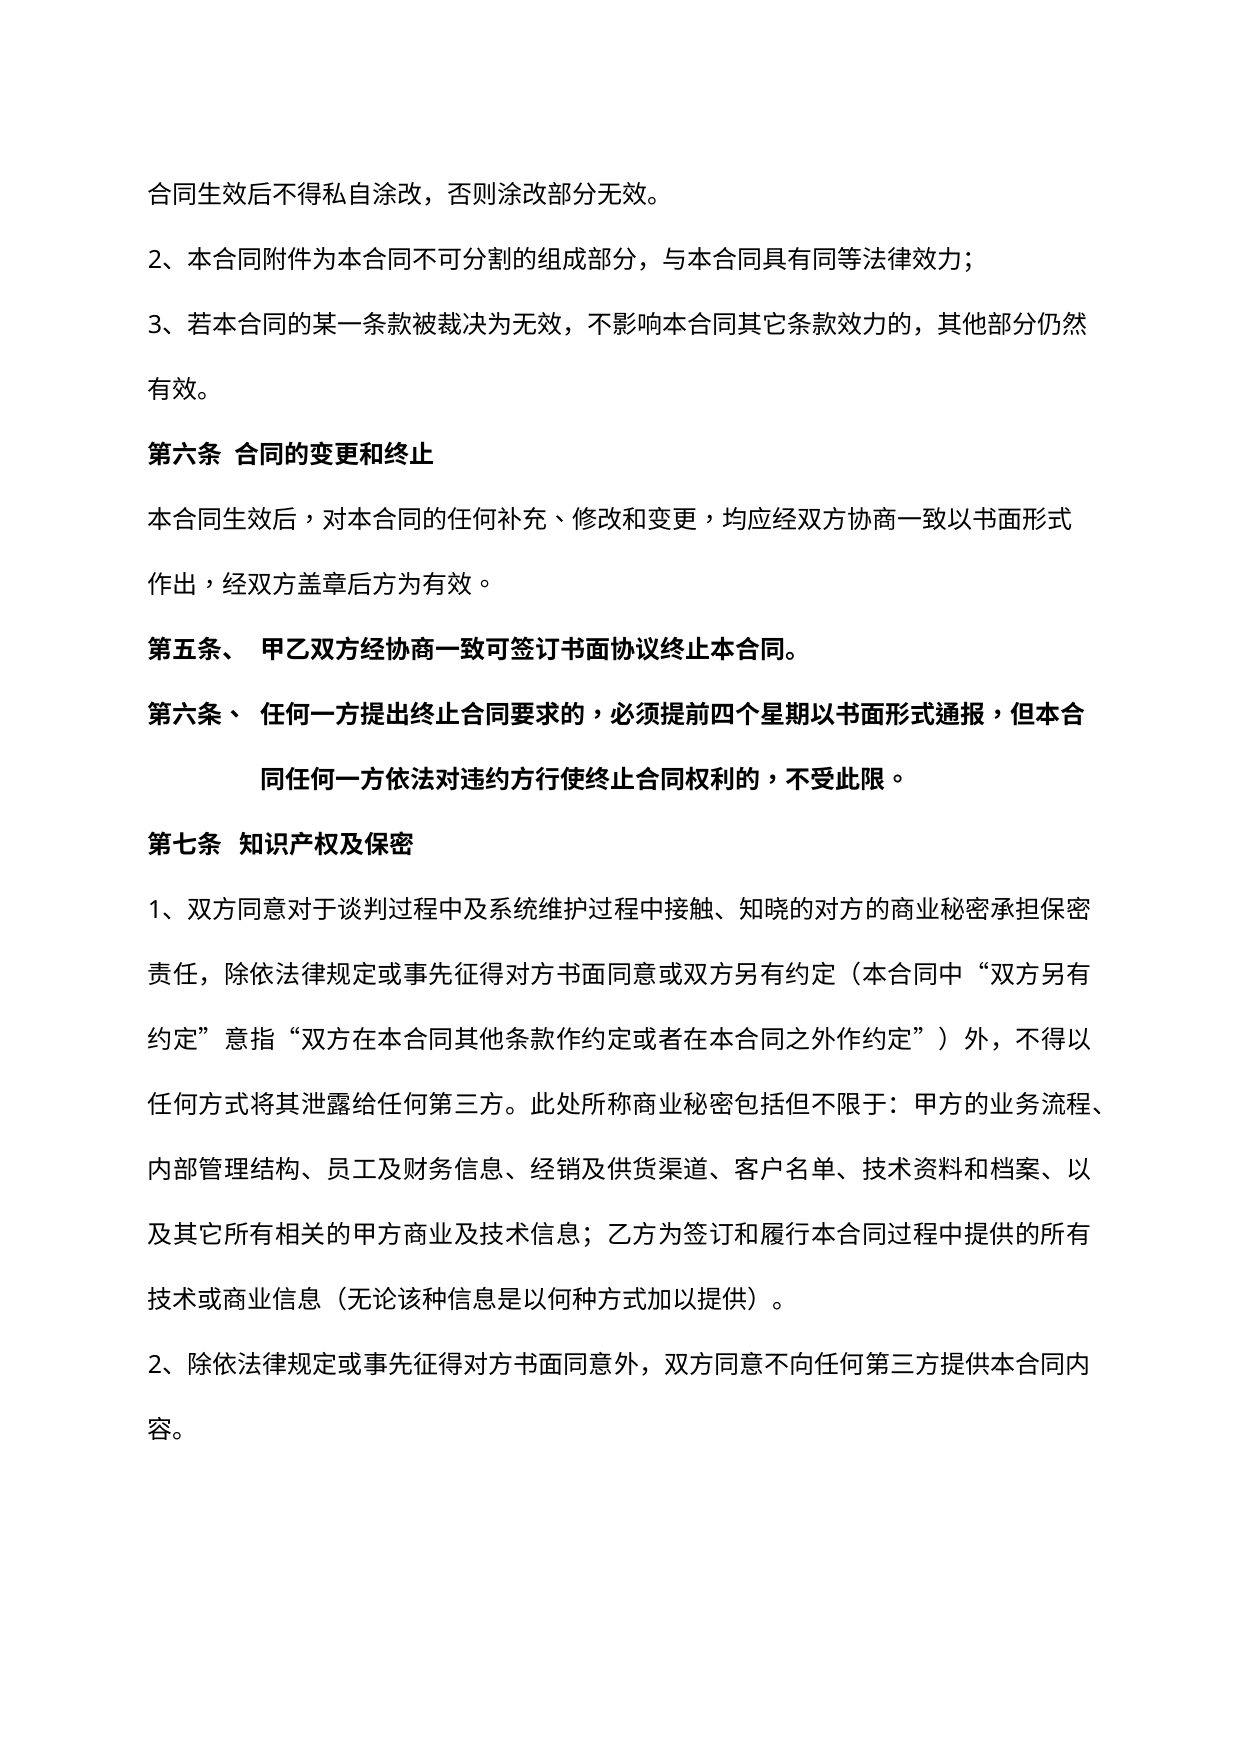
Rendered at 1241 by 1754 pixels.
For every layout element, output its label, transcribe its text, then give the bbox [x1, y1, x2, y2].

text 第六条 合同的变更和终止 [148, 421, 1092, 486]
text 第七条 知识产权及保密 [148, 811, 1092, 876]
text 3、若本合同的某一条款被裁决为无效，不影响本合同其它条款效力的，其他部分仍然有效。 [148, 291, 1092, 421]
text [148, 161, 1092, 226]
text 1、双方同意对于谈判过程中及系统维护过程中接触、知晓的对方的商业秘密承担保密责任，除依法律规定或事先征得对方书面同意或双方另有约定（本合同中“双方另有约定”意指“双方在本合同其他条款作约定或者在本合同之外作约定”）外，不得以任何方式将其泄露给任何第三方。此处所称商业秘密包括但不限于：甲方的业务流程、内部管理结构、员工及财务信息、经销及供货渠道、客户名单、技术资料和档案、以及其它所有相关的甲方商业及技术信息；乙方为签订和履行本合同过程中提供的所有技术或商业信息（无论该种信息是以何种方式加以提供）。 [148, 876, 1092, 1331]
text 2、除依法律规定或事先征得对方书面同意外，双方同意不向任何第三方提供本合同内容。 [148, 1331, 1092, 1461]
text 2、本合同附件为本合同不可分割的组成部分，与本合同具有同等法律效力； [148, 226, 1092, 291]
list 任何一方提出终止合同要求的，必须提前四个星期以书面形式通报，但本合同任何一方依法对违约方行使终止合同权利的，不受此限。 [148, 681, 1092, 811]
text 本合同生效后，对本合同的任何补充、修改和变更，均应经双方协商一致以书面形式作出，经双方盖章后方为有效。 [148, 486, 1092, 616]
list 甲乙双方经协商一致可签订书面协议终止本合同。 [148, 616, 1092, 681]
